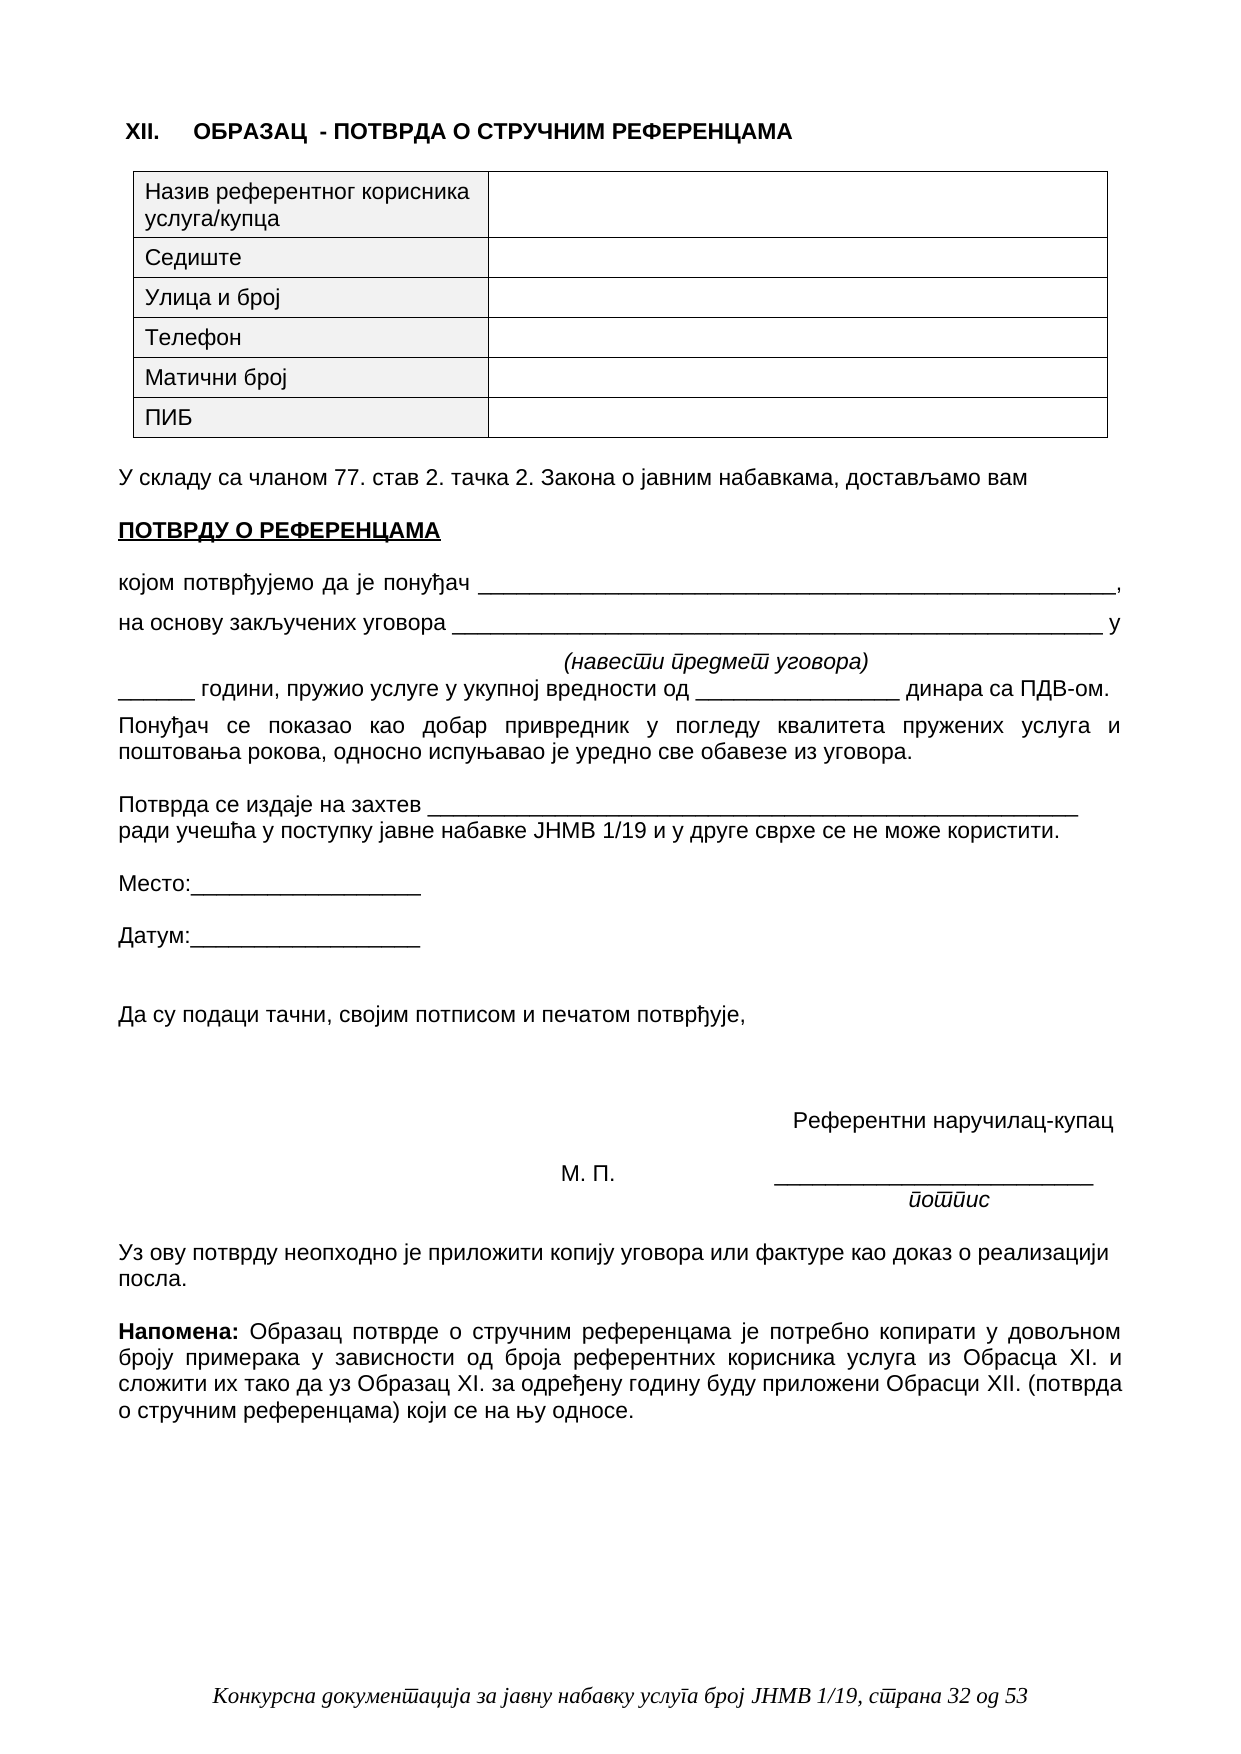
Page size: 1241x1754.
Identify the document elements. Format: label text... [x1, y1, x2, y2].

subtitle ОБРАЗАЦ - ПОТВРДА О СТРУЧНИМ РЕФЕРЕНЦАМА [159, 118, 1122, 144]
table_cell Матични број [134, 358, 488, 397]
table_cell [489, 358, 1107, 397]
table_header Назив референтног корисника услуга/купца [134, 172, 488, 237]
table_cell Улица и број [134, 278, 488, 317]
text (навести предмет уговора) [118, 648, 1122, 675]
table_cell [489, 398, 1107, 437]
table_cell Телефон [134, 318, 488, 357]
text Место:__________________ [118, 870, 1122, 896]
text У складу са чланом 77. став 2. тачка 2. Закона о јавним набавкама, достављамо вам [118, 464, 1122, 490]
table_header [489, 172, 1107, 237]
text Потврда се издаје на захтев ___________________________________________________ ради учешћа у поступку јавне набавке ЈНМВ 1/19 и у друге сврхе се не може користити. [118, 791, 1122, 843]
text Да су подаци тачни, својим потписом и печатом потврђује, [118, 1001, 1122, 1028]
text ПОТВРДУ О РЕФЕРЕНЦАМА [118, 517, 1122, 543]
text којом потврђујемо да је понуђач __________________________________________________, на основу закључених уговора ___________________________________________________ у [118, 569, 1122, 635]
text М. П. _________________________ [118, 1159, 1122, 1186]
text потпис [118, 1186, 1122, 1212]
table_cell ПИБ [134, 398, 488, 437]
table_cell [489, 278, 1107, 317]
text Референтни наручилац-купац [118, 1107, 1122, 1133]
table_cell Седиште [134, 238, 488, 277]
text ______ години, пружио услуге у укупној вредности од ________________ динара са ПДВ-ом. [118, 675, 1122, 701]
text Датум:__________________ [118, 922, 1122, 949]
text Понуђач се показао као добар привредник у погледу квалитета пружених услуга и поштовања рокова, односно испуњавао је уредно све обавезе из уговора. [118, 712, 1122, 764]
table_cell [489, 238, 1107, 277]
text Уз ову потврду неопходно је приложити копију уговора или фактуре као доказ о реализацији посла. [118, 1239, 1122, 1291]
table_cell [489, 318, 1107, 357]
text Напомена: Образац потврде о стручним референцама је потребно копирати у довољном броју примерака у зависности од броја референтних корисника услуга из Обрасца XI. и сложити их тако да уз Образац XI. за одређену годину буду приложени Обрасци XII. (потврда о стручним референцама) који се на њу односе. [118, 1318, 1122, 1423]
